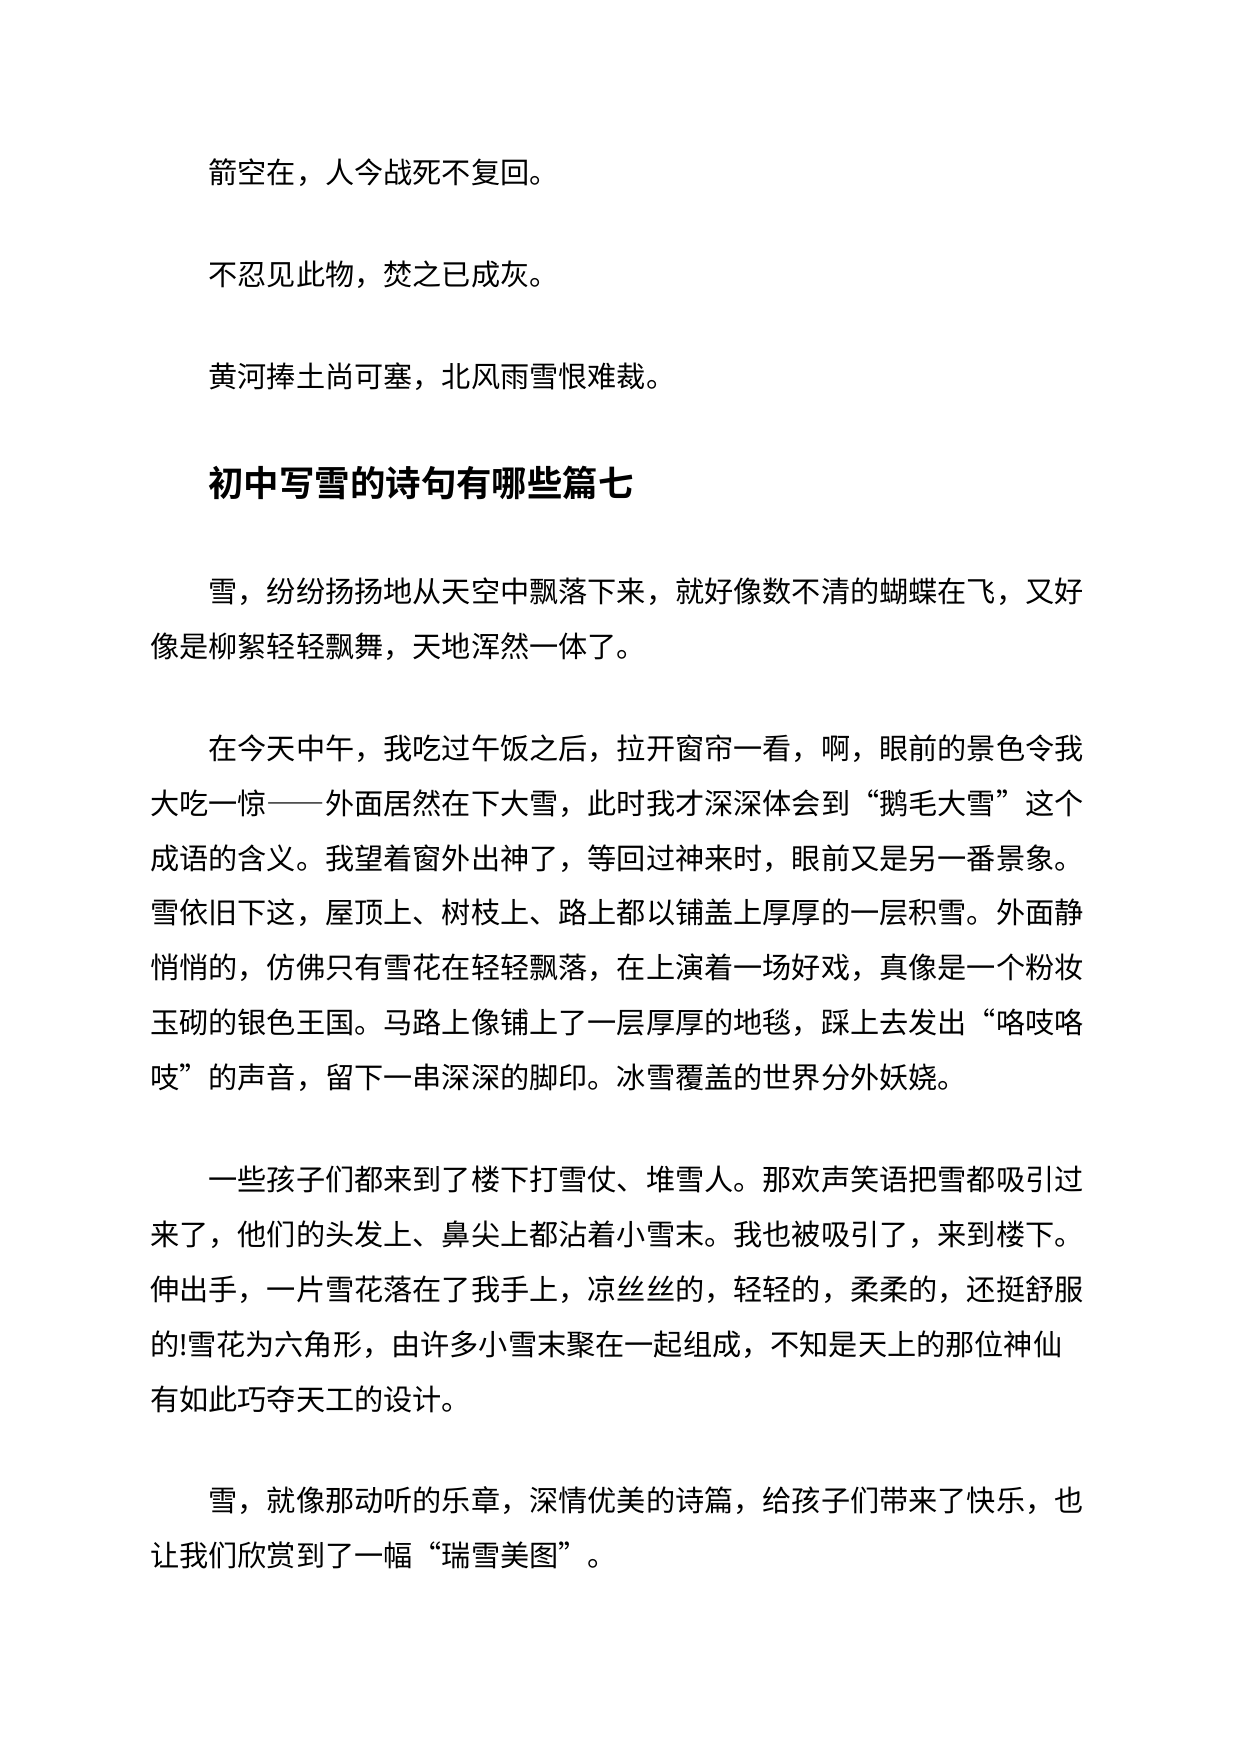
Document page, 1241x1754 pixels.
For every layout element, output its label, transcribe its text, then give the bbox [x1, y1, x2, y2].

text 不忍见此物，焚之已成灰。 [150, 252, 1090, 294]
text 雪，纷纷扬扬地从天空中飘落下来，就好像数不清的蝴蝶在飞，又好像是柳絮轻轻飘舞，天地浑然一体了。 [150, 569, 1090, 666]
text 一些孩子们都来到了楼下打雪仗、堆雪人。那欢声笑语把雪都吸引过来了，他们的头发上、鼻尖上都沾着小雪末。我也被吸引了，来到楼下。伸出手，一片雪花落在了我手上，凉丝丝的，轻轻的，柔柔的，还挺舒服的!雪花为六角形，由许多小雪末聚在一起组成，不知是天上的那位神仙有如此巧夺天工的设计。 [150, 1157, 1090, 1418]
text 黄河捧土尚可塞，北风雨雪恨难裁。 [150, 353, 1090, 396]
text 在今天中午，我吃过午饭之后，拉开窗帘一看，啊，眼前的景色令我大吃一惊――外面居然在下大雪，此时我才深深体会到“鹅毛大雪”这个成语的含义。我望着窗外出神了，等回过神来时，眼前又是另一番景象。雪依旧下这，屋顶上、树枝上、路上都以铺盖上厚厚的一层积雪。外面静悄悄的，仿佛只有雪花在轻轻飘落，在上演着一场好戏，真像是一个粉妆玉砌的银色王国。马路上像铺上了一层厚厚的地毯，踩上去发出“咯吱咯吱”的声音，留下一串深深的脚印。冰雪覆盖的世界分外妖娆。 [150, 725, 1090, 1097]
text 初中写雪的诗句有哪些篇七 [150, 455, 1090, 507]
text 箭空在，人今战死不复回。 [150, 150, 1090, 192]
text 雪，就像那动听的乐章，深情优美的诗篇，给孩子们带来了快乐，也让我们欣赏到了一幅“瑞雪美图”。 [150, 1478, 1090, 1575]
